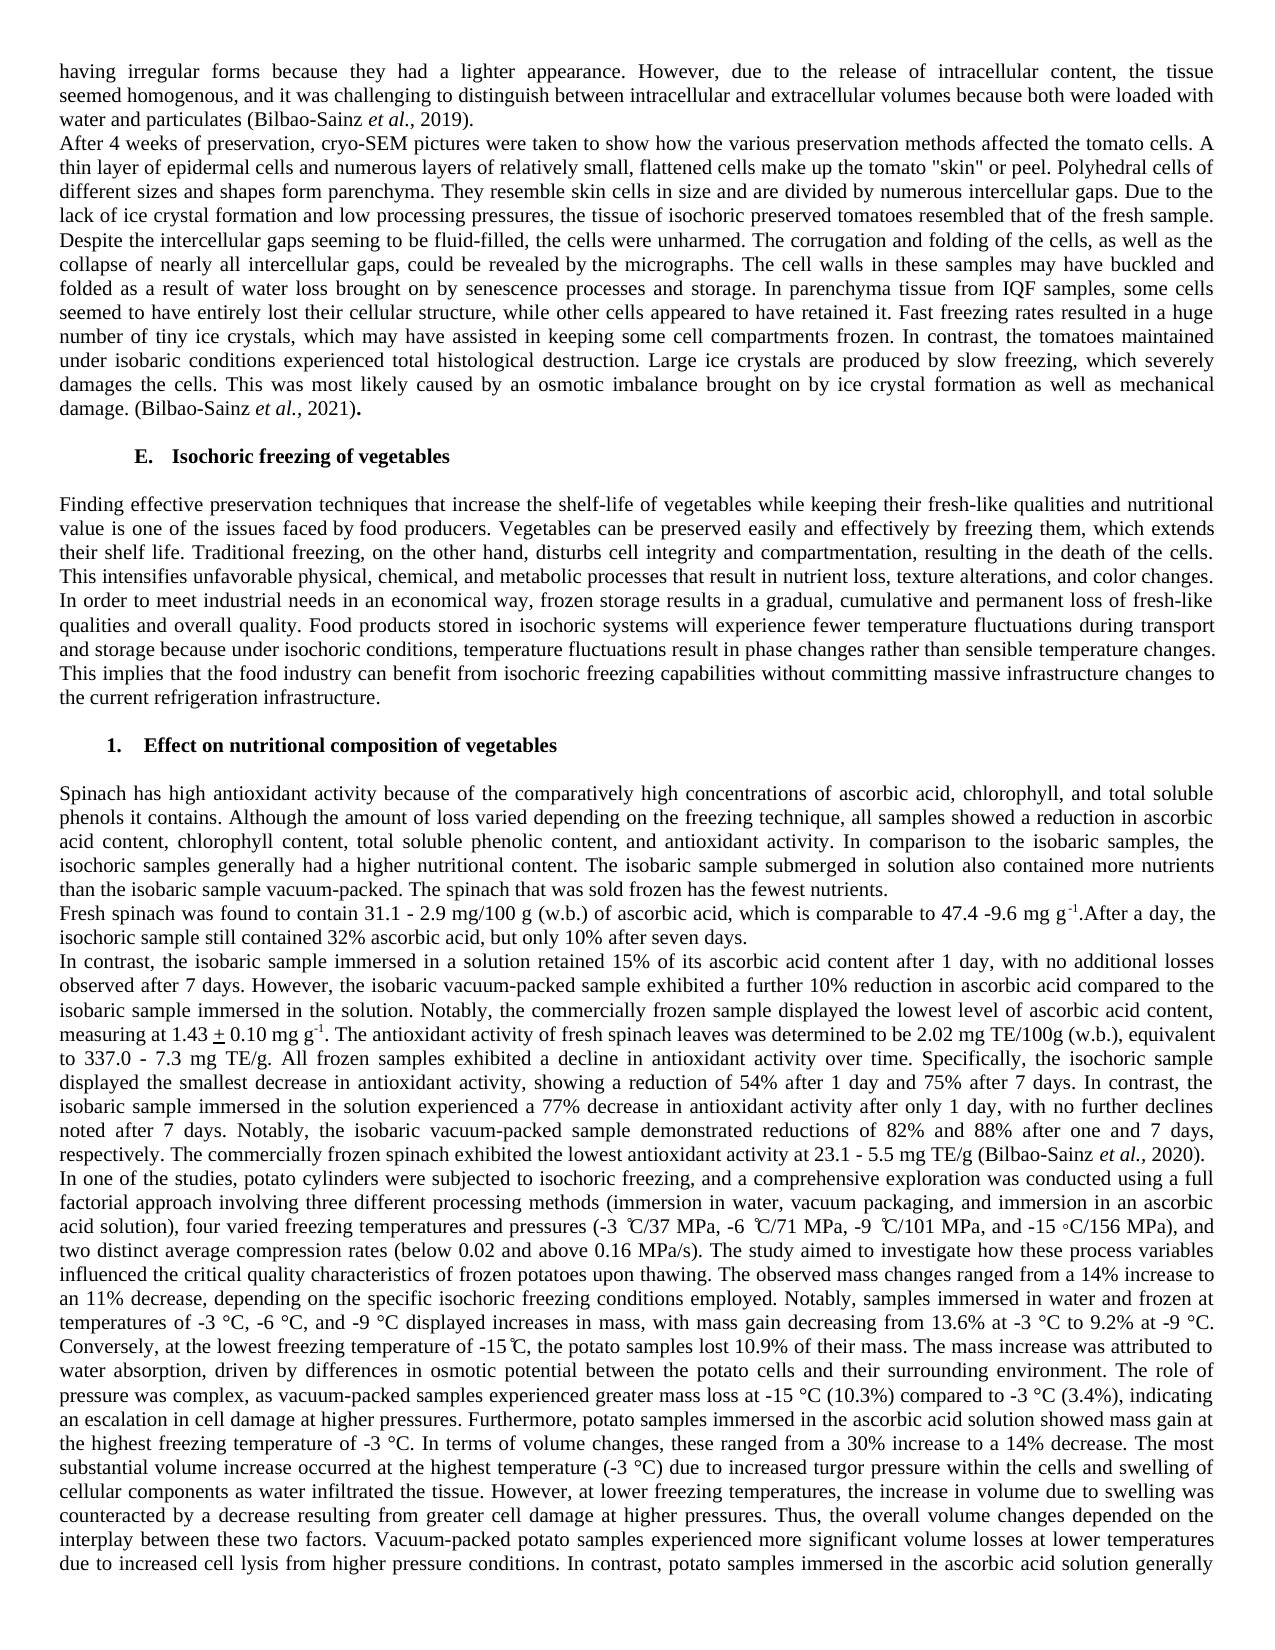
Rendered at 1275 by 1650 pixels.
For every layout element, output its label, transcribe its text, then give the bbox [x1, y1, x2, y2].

text After 4 weeks of preservation, cryo-SEM pictures were taken to show how the various preservation methods affected the tomato cells. A thin layer of epidermal cells and numerous layers of relatively small, flattened cells make up the tomato "skin" or peel. Polyhedral cells of different sizes and shapes form parenchyma. They resemble skin cells in size and are divided by numerous intercellular gaps. Due to the lack of ice crystal formation and low processing pressures, the tissue of isochoric preserved tomatoes resembled that of the fresh sample. Despite the intercellular gaps seeming to be fluid-filled, the cells were unharmed. The corrugation and folding of the cells, as well as the collapse of nearly all intercellular gaps, could be revealed by the micrographs. The cell walls in these samples may have buckled and folded as a result of water loss brought on by senescence processes and storage. In parenchyma tissue from IQF samples, some cells seemed to have entirely lost their cellular structure, while other cells appeared to have retained it. Fast freezing rates resulted in a huge number of tiny ice crystals, which may have assisted in keeping some cell compartments frozen. In contrast, the tomatoes maintained under isobaric conditions experienced total histological destruction. Large ice crystals are produced by slow freezing, which severely damages the cells. This was most likely caused by an osmotic imbalance brought on by ice crystal formation as well as mechanical damage. (Bilbao-Sainz et al., 2021). [59, 131, 1216, 420]
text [59, 1166, 1216, 1575]
text Fresh spinach was found to contain 31.1 - 2.9 mg/100 g (w.b.) of ascorbic acid, which is comparable to 47.4 -9.6 mg g-1.After a day, the isochoric sample still contained 32% ascorbic acid, but only 10% after seven days. [59, 901, 1216, 949]
text Finding effective preservation techniques that increase the shelf-life of vegetables while keeping their fresh-like qualities and nutritional value is one of the issues faced by food producers. Vegetables can be preserved easily and effectively by freezing them, which extends their shelf life. Traditional freezing, on the other hand, disturbs cell integrity and compartmentation, resulting in the death of the cells. This intensifies unfavorable physical, chemical, and metabolic processes that result in nutrient loss, texture alterations, and color changes. In order to meet industrial needs in an economical way, frozen storage results in a gradual, cumulative and permanent loss of fresh-like qualities and overall quality. Food products stored in isochoric systems will experience fewer temperature fluctuations during transport and storage because under isochoric conditions, temperature fluctuations result in phase changes rather than sensible temperature changes. This implies that the food industry can benefit from isochoric freezing capabilities without committing massive infrastructure changes to the current refrigeration infrastructure. [59, 492, 1216, 709]
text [59, 59, 1216, 131]
list Effect on nutritional composition of vegetables [106, 733, 1216, 757]
list Isochoric freezing of vegetables [134, 444, 1216, 468]
text In contrast, the isobaric sample immersed in a solution retained 15% of its ascorbic acid content after 1 day, with no additional losses observed after 7 days. However, the isobaric vacuum-packed sample exhibited a further 10% reduction in ascorbic acid compared to the isobaric sample immersed in the solution. Notably, the commercially frozen sample displayed the lowest level of ascorbic acid content, measuring at 1.43 + 0.10 mg g-1. The antioxidant activity of fresh spinach leaves was determined to be 2.02 mg TE/100g (w.b.), equivalent to 337.0 - 7.3 mg TE/g. All frozen samples exhibited a decline in antioxidant activity over time. Specifically, the isochoric sample displayed the smallest decrease in antioxidant activity, showing a reduction of 54% after 1 day and 75% after 7 days. In contrast, the isobaric sample immersed in the solution experienced a 77% decrease in antioxidant activity after only 1 day, with no further declines noted after 7 days. Notably, the isobaric vacuum-packed sample demonstrated reductions of 82% and 88% after one and 7 days, respectively. The commercially frozen spinach exhibited the lowest antioxidant activity at 23.1 - 5.5 mg TE/g (Bilbao-Sainz et al., 2020). [59, 949, 1216, 1166]
text Spinach has high antioxidant activity because of the comparatively high concentrations of ascorbic acid, chlorophyll, and total soluble phenols it contains. Although the amount of loss varied depending on the freezing technique, all samples showed a reduction in ascorbic acid content, chlorophyll content, total soluble phenolic content, and antioxidant activity. In comparison to the isobaric samples, the isochoric samples generally had a higher nutritional content. The isobaric sample submerged in solution also contained more nutrients than the isobaric sample vacuum-packed. The spinach that was sold frozen has the fewest nutrients. [59, 781, 1216, 901]
